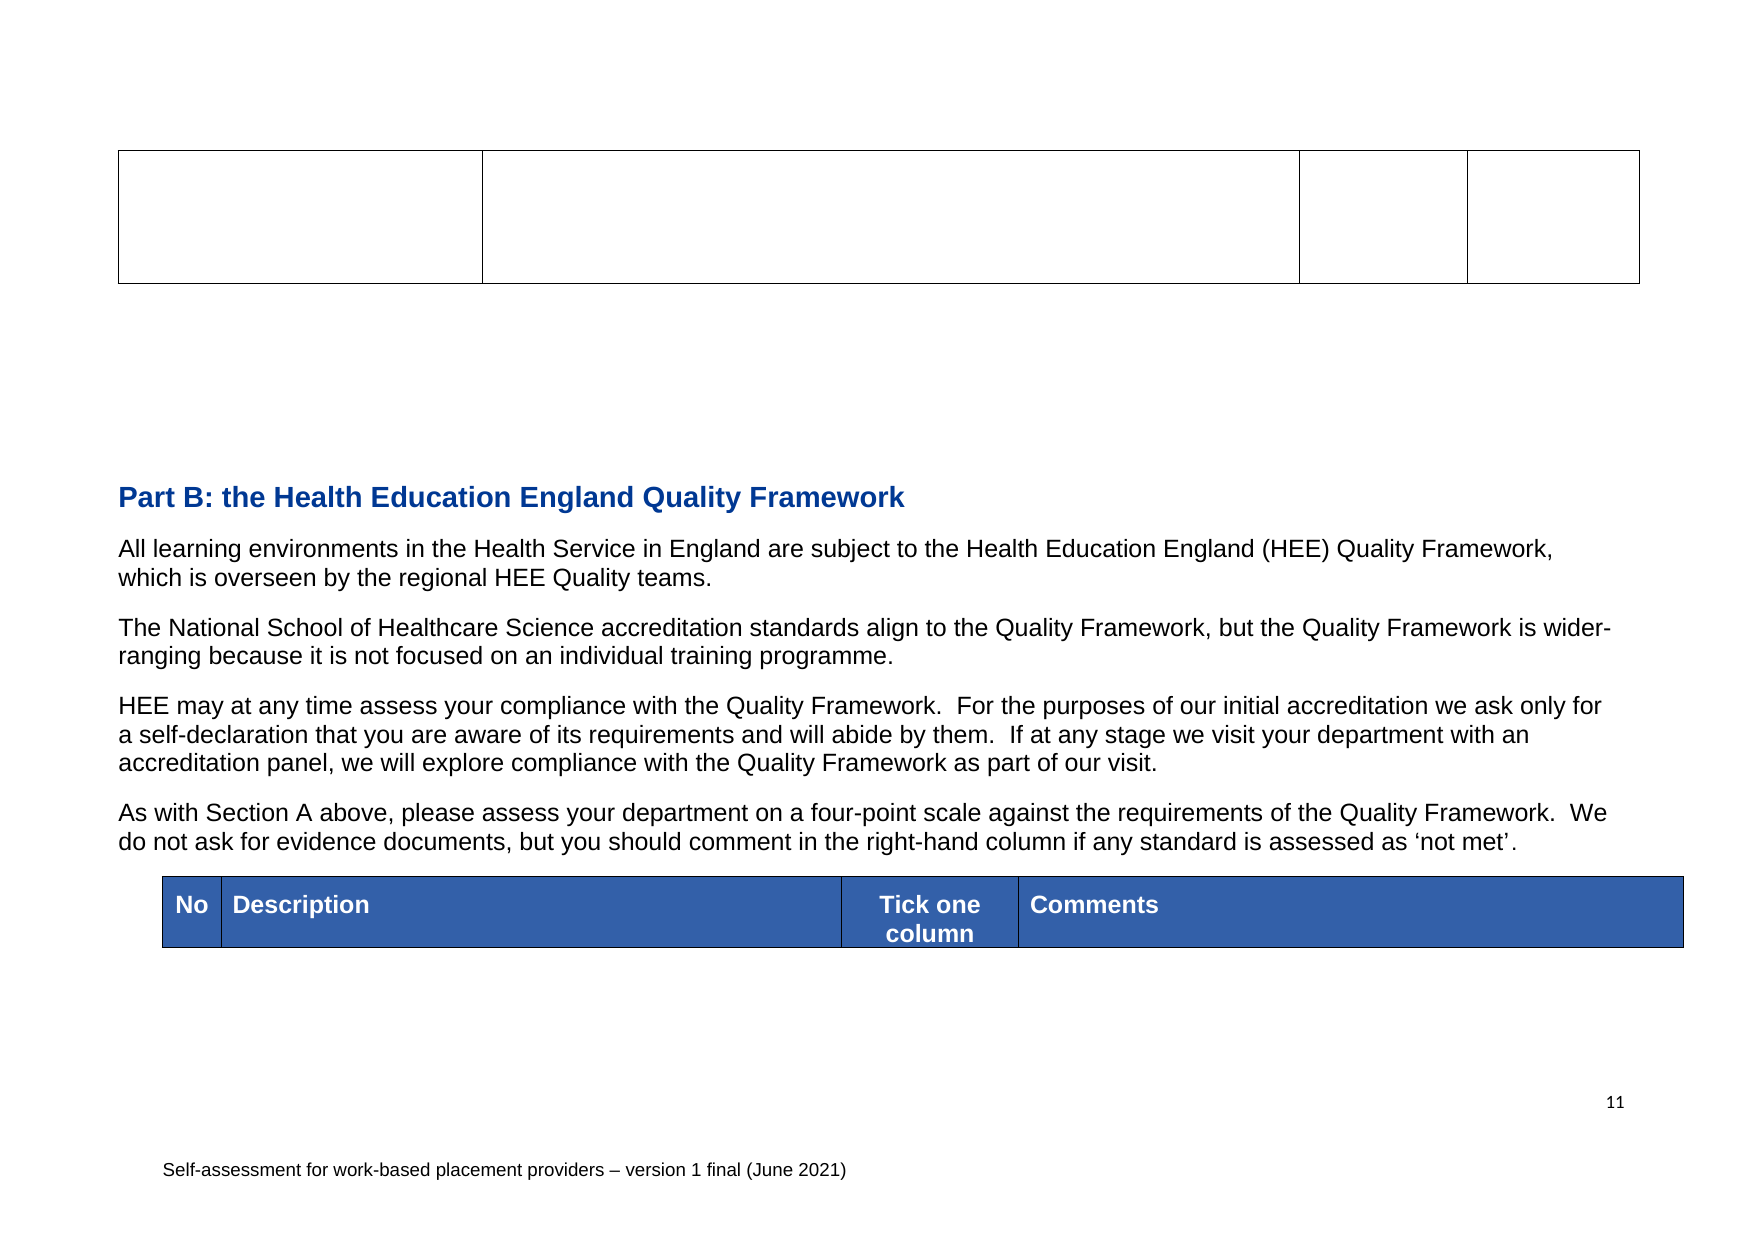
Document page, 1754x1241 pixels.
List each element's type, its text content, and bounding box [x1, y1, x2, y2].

table_header Tick one column [842, 877, 1018, 947]
table_cell [1468, 151, 1639, 283]
table_cell [483, 151, 1299, 283]
text As with Section A above, please assess your department on a four-point scale against the requirements of the Quality Framework. We do not ask for evidence documents, but you should comment in the right-hand column if any standard is assessed as ‘not met’. [118, 798, 1624, 855]
text Part B: the Health Education England Quality Framework [118, 480, 1624, 513]
table_header No [163, 877, 221, 947]
table_header Description [222, 877, 841, 947]
text All learning environments in the Health Service in England are subject to the Health Education England (HEE) Quality Framework, which is overseen by the regional HEE Quality teams. [118, 534, 1624, 592]
text The National School of Healthcare Science accreditation standards align to the Quality Framework, but the Quality Framework is wider-ranging because it is not focused on an individual training programme. [118, 612, 1624, 670]
table_cell [119, 151, 482, 283]
table_header Comments [1019, 877, 1683, 947]
text HEE may at any time assess your compliance with the Quality Framework. For the purposes of our initial accreditation we ask only for a self-declaration that you are aware of its requirements and will abide by them. If at any stage we visit your department with an accreditation panel, we will explore compliance with the Quality Framework as part of our visit. [118, 691, 1624, 777]
table_cell [1300, 151, 1467, 283]
